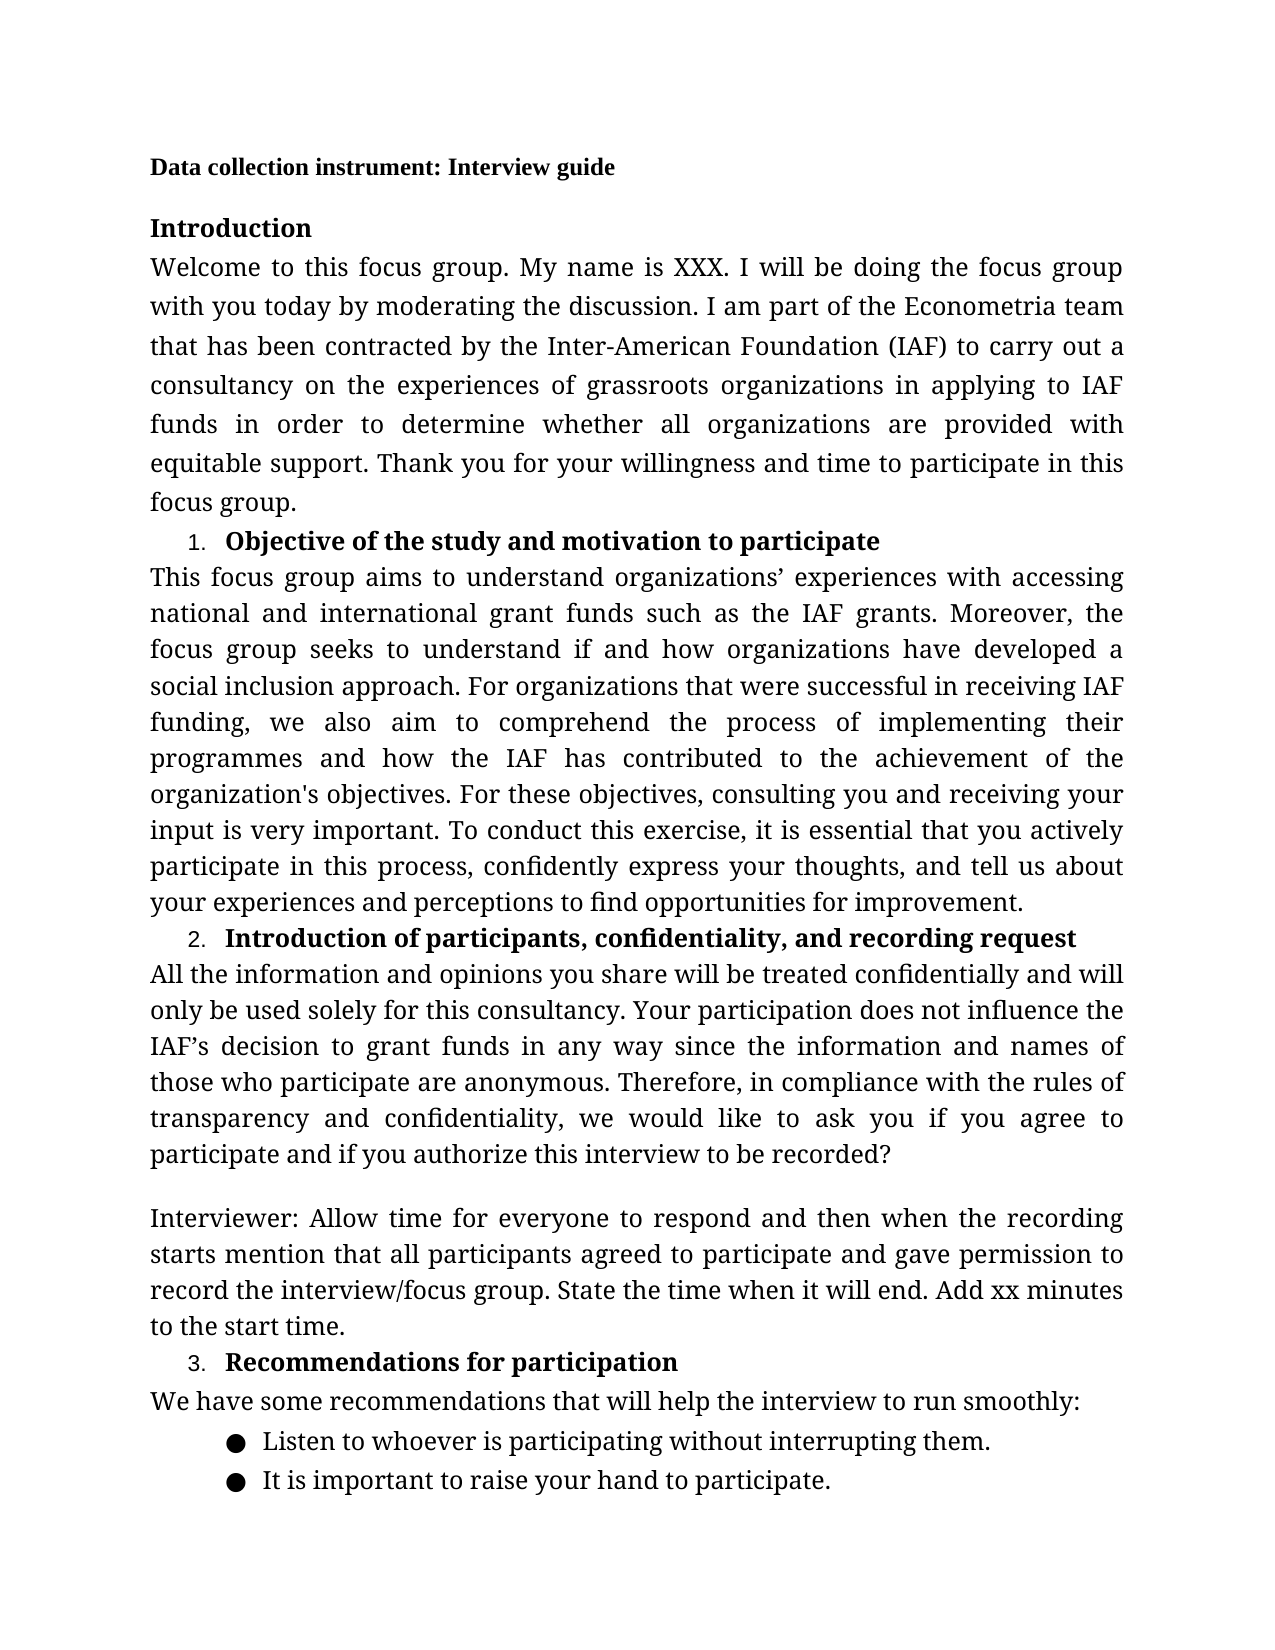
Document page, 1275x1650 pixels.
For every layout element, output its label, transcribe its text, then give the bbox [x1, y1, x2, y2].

text Welcome to this focus group. My name is XXX. I will be doing the focus group with you today by moderating the discussion. I am part of the Econometria team that has been contracted by the Inter-American Foundation (IAF) to carry out a consultancy on the experiences of grassroots organizations in applying to IAF funds in order to determine whether all organizations are provided with equitable support. Thank you for your willingness and time to participate in this focus group. [150, 250, 1125, 519]
list Recommendations for participation [187, 1345, 1125, 1379]
text Introduction [150, 211, 1125, 245]
text ● It is important to raise your hand to participate. [225, 1462, 1125, 1496]
text Data collection instrument: Interview guide [150, 152, 1125, 180]
text We have some recommendations that will help the interview to run smoothly: [150, 1384, 1125, 1418]
text This focus group aims to understand organizations’ experiences with accessing national and international grant funds such as the IAF grants. Moreover, the focus group seeks to understand if and how organizations have developed a social inclusion approach. For organizations that were successful in receiving IAF funding, we also aim to comprehend the process of implementing their programmes and how the IAF has contributed to the achievement of the organization's objectives. For these objectives, consulting you and receiving your input is very important. To conduct this exercise, it is essential that you actively participate in this process, confidently express your thoughts, and tell us about your experiences and perceptions to find opportunities for improvement. [150, 560, 1125, 918]
list Introduction of participants, confidentiality, and recording request [187, 920, 1125, 954]
text Interviewer: Allow time for everyone to respond and then when the recording starts mention that all participants agreed to participate and gave permission to record the interview/focus group. State the time when it will end. Add xx minutes to the start time. [150, 1201, 1125, 1343]
text ● Listen to whoever is participating without interrupting them. [225, 1423, 1125, 1457]
list Objective of the study and motivation to participate [187, 524, 1125, 558]
text All the information and opinions you share will be treated confidentially and will only be used solely for this consultancy. Your participation does not influence the IAF’s decision to grant funds in any way since the information and names of those who participate are anonymous. Therefore, in compliance with the rules of transparency and confidentiality, we would like to ask you if you agree to participate and if you authorize this interview to be recorded? [150, 956, 1125, 1171]
